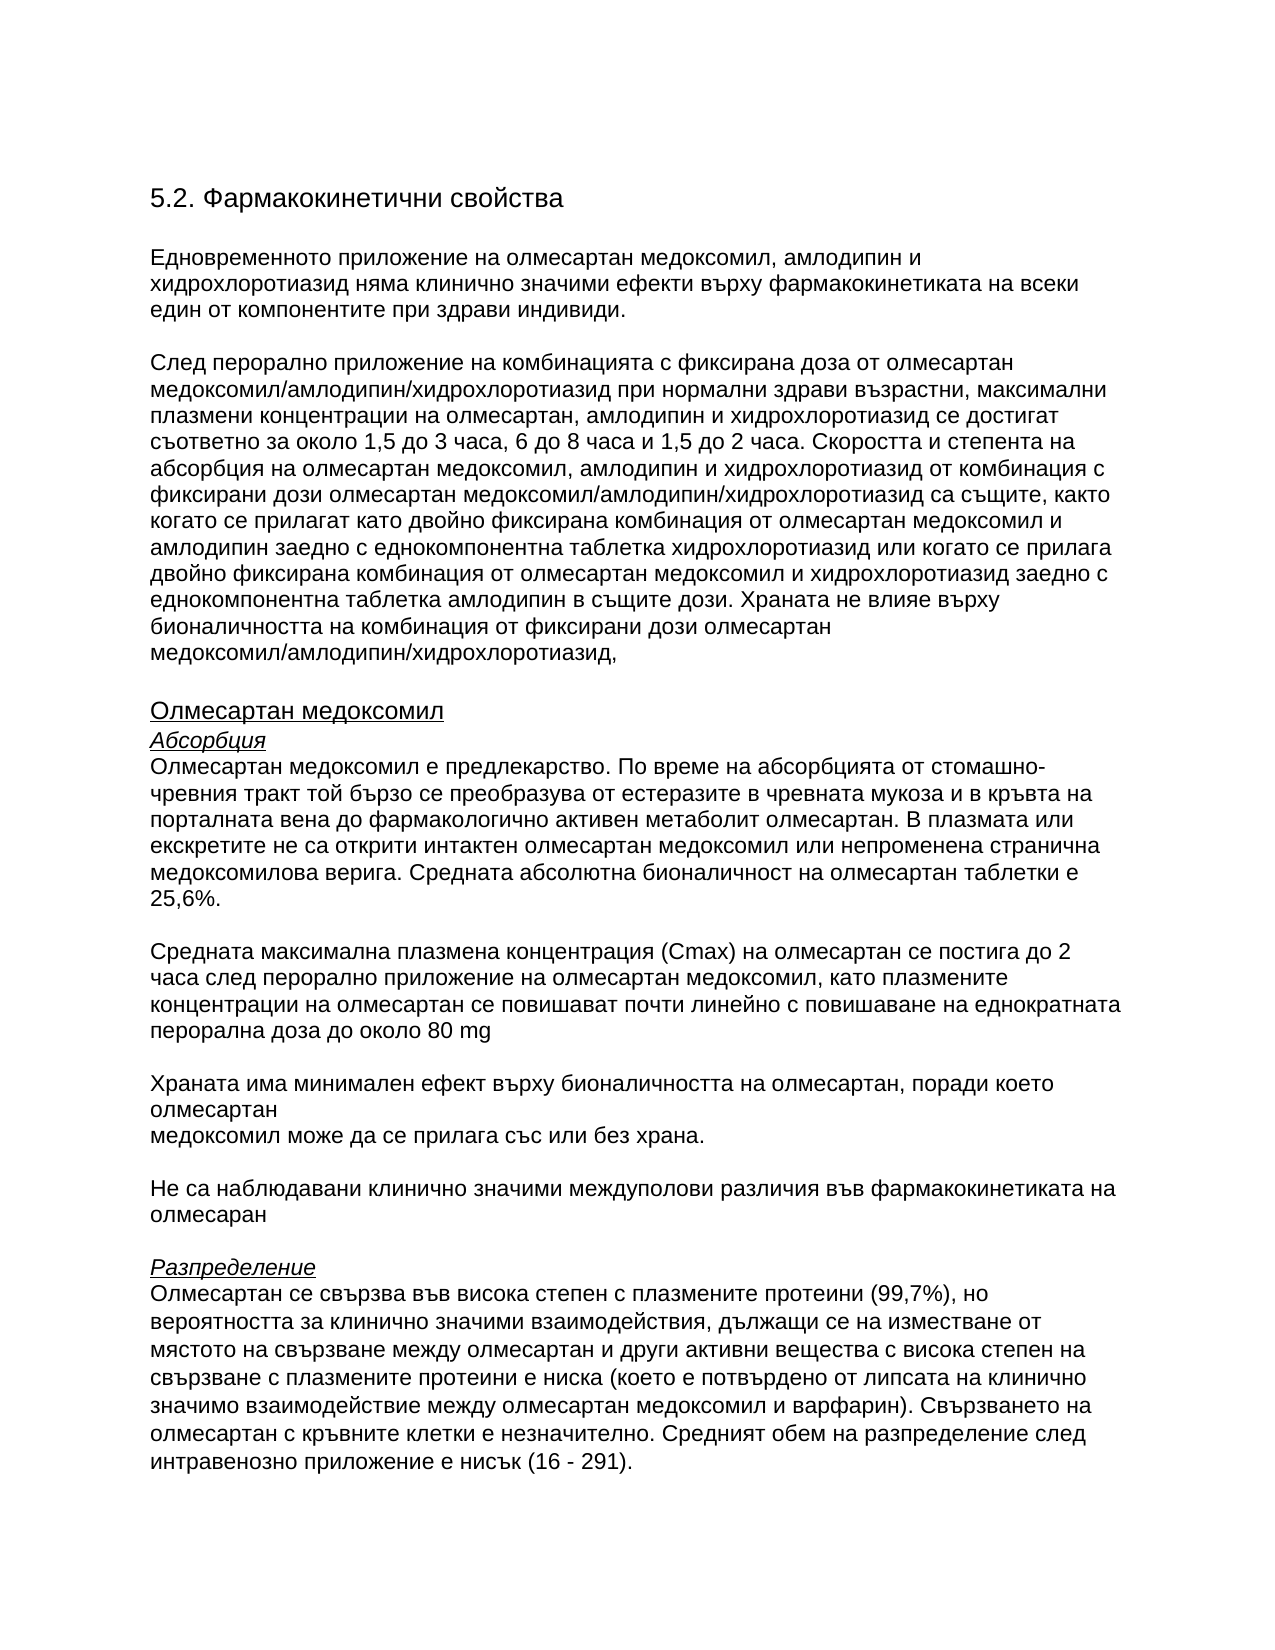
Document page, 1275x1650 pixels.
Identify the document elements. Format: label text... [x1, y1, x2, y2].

text Храната има минимален ефект върху бионаличността на олмесартан, поради което олмесартан [150, 1069, 1125, 1122]
text Абсорбция [150, 727, 1125, 753]
subtitle Олмесартан медоксомил [150, 696, 1125, 725]
text Не са наблюдавани клинично значими междуполови различия във фармакокинетиката на олмесаран [150, 1175, 1125, 1228]
text Средната максимална плазмена концентрация (Сmax) на олмесартан се постига до 2 часа след перорално приложение на олмесартан медоксомил, като плазмените концентрации на олмесартан се повишават почти линейно с повишаване на еднократната перорална доза до около 80 mg [150, 938, 1125, 1043]
text Разпределение [150, 1254, 1125, 1280]
text Олмесартан медоксомил е предлекарство. По време на абсорбцията от стомашно-чревния тракт той бързо се преобразува от естеразите в чревната мукоза и в кръвта на порталната вена до фармакологично активен метаболит олмесартан. В плазмата или екскретите не са открити интактен олмесартан медоксомил или непроменена странична медоксомилова верига. Средната абсолютна бионаличност на олмесартан таблетки е 25,6%. [150, 753, 1125, 911]
text Едновременното приложение на олмесартан медоксомил, амлодипин и хидрохлоротиазид няма клинично значими ефекти върху фармакокинетиката на всеки един от компонентите при здрави индивиди. [150, 244, 1125, 323]
text Олмесартан се свързва във висока степен с плазмените протеини (99,7%), но вероятността за клинично значими взаимодействия, дължащи се на изместване от мястото на свързване между олмесартан и други активни вещества с висока степен на свързване с плазмените протеини е ниска (което е потвърдено от липсата на клинично значимо взаимодействие между олмесартан медоксомил и варфарин). Свързването на олмесартан с кръвните клетки е незначително. Средният обем на разпределение след интравенозно приложение е нисък (16 - 291). [150, 1280, 1125, 1474]
subtitle 5.2. Фармакокинетични свойства [150, 182, 1125, 213]
text медоксомил може да се прилага със или без храна. [150, 1122, 1125, 1149]
text След перорално приложение на комбинацията с фиксирана доза от олмесартан медоксомил/амлодипин/хидрохлоротиазид при нормални здрави възрастни, максимални плазмени концентрации на олмесартан, амлодипин и хидрохлоротиазид се достигат съответно за около 1,5 до 3 часа, 6 до 8 часа и 1,5 до 2 часа. Скоростта и степента на абсорбция на олмесартан медоксомил, амлодипин и хидрохлоротиазид от комбинация с фиксирани дози олмесартан медоксомил/амлодипин/хидрохлоротиазид са същите, както когато се прилагат като двойно фиксирана комбинация от олмесартан медоксомил и амлодипин заедно с еднокомпонентна таблетка хидрохлоротиазид или когато се прилага двойно фиксирана комбинация от олмесартан медоксомил и хидрохлоротиазид заедно с еднокомпонентна таблетка амлодипин в същите дози. Храната не влияе върху бионаличността на комбинация от фиксирани дози олмесартан медоксомил/амлодипин/хидрохлоротиазид, [150, 349, 1125, 665]
